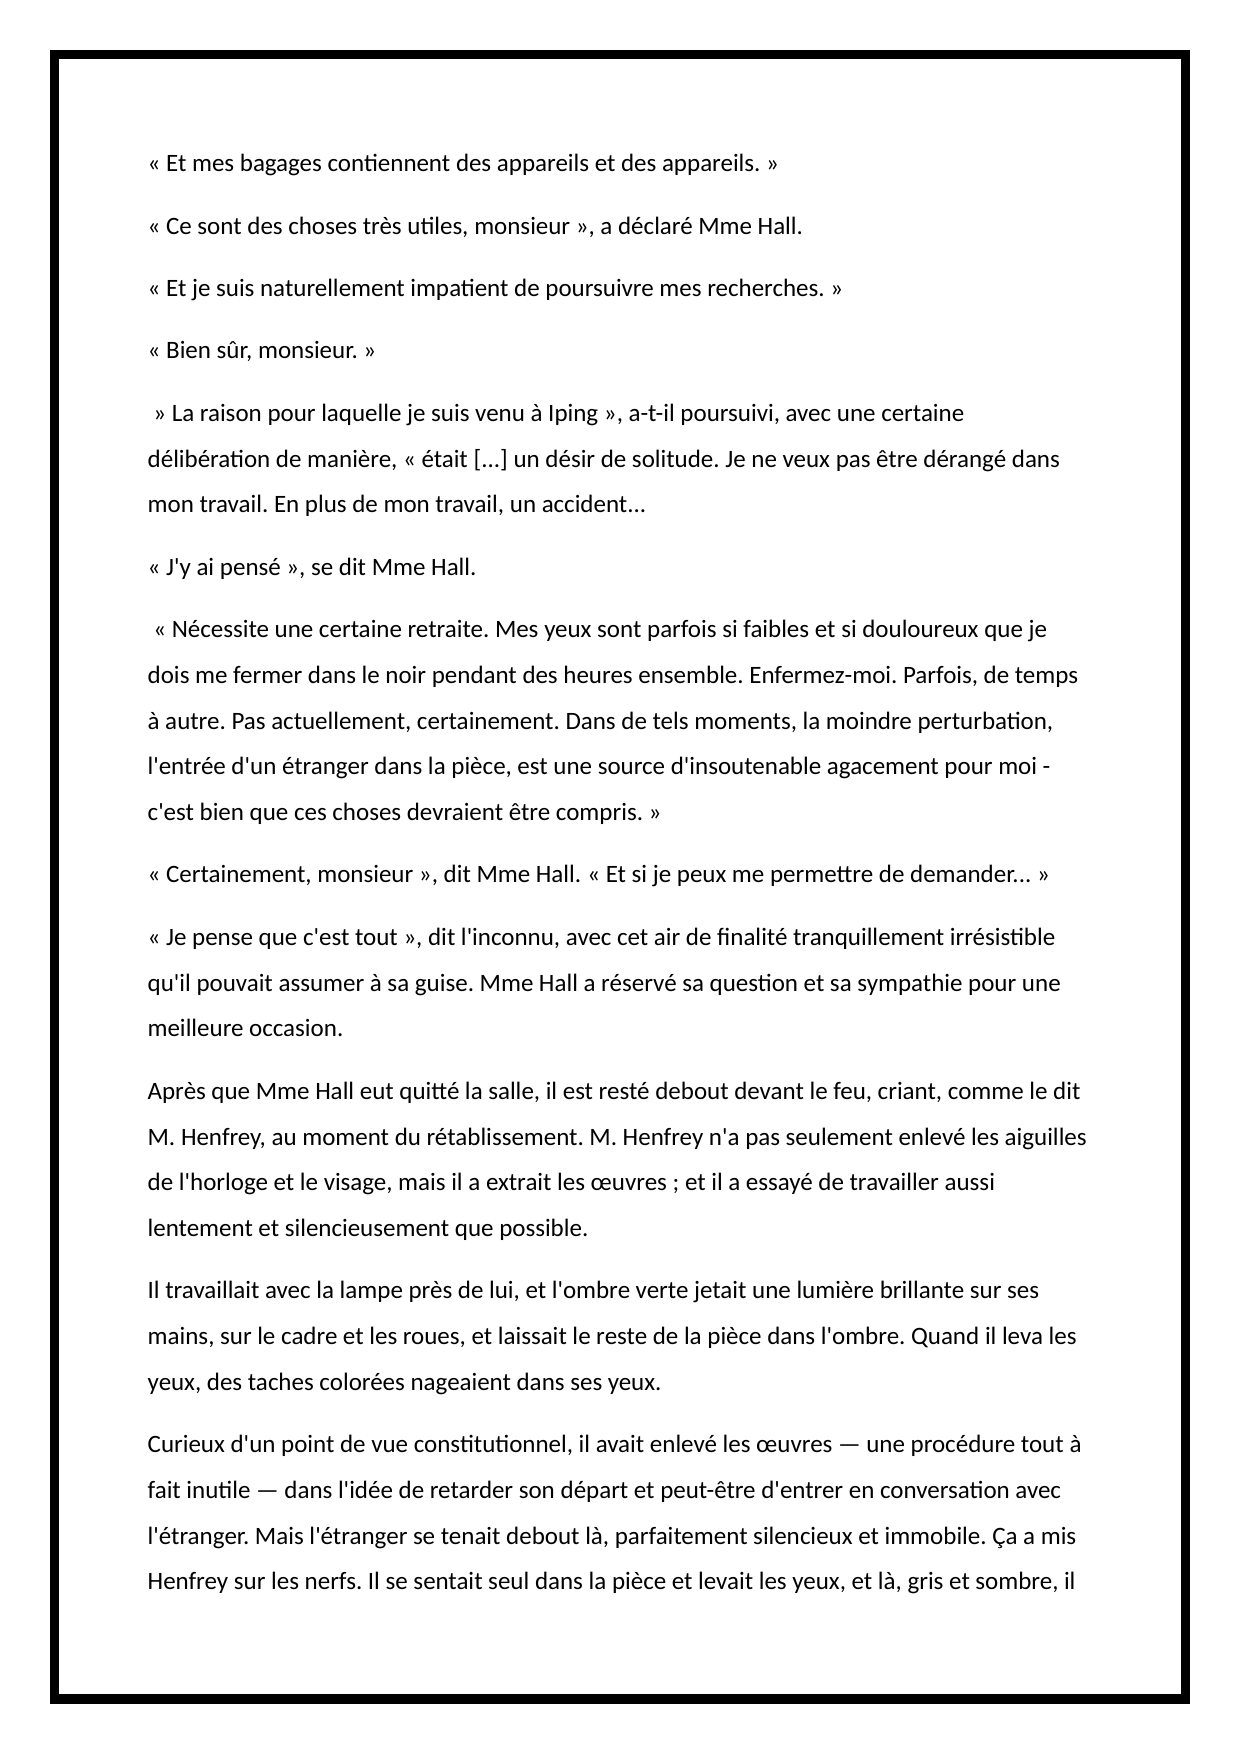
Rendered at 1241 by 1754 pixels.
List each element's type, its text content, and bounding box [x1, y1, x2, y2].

text « Ce sont des choses très utiles, monsieur », a déclaré Mme Hall. [147, 210, 1093, 240]
text « Et je suis naturellement impatient de poursuivre mes recherches. » [147, 272, 1093, 303]
text « J'y ai pensé », se dit Mme Hall. [147, 551, 1093, 581]
text « Nécessite une certaine retraite. Mes yeux sont parfois si faibles et si douloureux que je dois me fermer dans le noir pendant des heures ensemble. Enfermez-moi. Parfois, de temps à autre. Pas actuellement, certainement. Dans de tels moments, la moindre perturbation, l'entrée d'un étranger dans la pièce, est une source d'insoutenable agacement pour moi - c'est bien que ces choses devraient être compris. » [147, 613, 1093, 827]
text « Je pense que c'est tout », dit l'inconnu, avec cet air de finalité tranquillement irrésistible qu'il pouvait assumer à sa guise. Mme Hall a réservé sa question et sa sympathie pour une meilleure occasion. [147, 921, 1093, 1043]
text « Et mes bagages contiennent des appareils et des appareils. » [147, 147, 1093, 178]
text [147, 1428, 1093, 1596]
text « Bien sûr, monsieur. » [147, 335, 1093, 365]
text Il travaillait avec la lampe près de lui, et l'ombre verte jetait une lumière brillante sur ses mains, sur le cadre et les roues, et laissait le reste de la pièce dans l'ombre. Quand il leva les yeux, des taches colorées nageaient dans ses yeux. [147, 1274, 1093, 1396]
text » La raison pour laquelle je suis venu à Iping », a-t-il poursuivi, avec une certaine délibération de manière, « était [...] un désir de solitude. Je ne veux pas être dérangé dans mon travail. En plus de mon travail, un accident... [147, 397, 1093, 519]
text Après que Mme Hall eut quitté la salle, il est resté debout devant le feu, criant, comme le dit M. Henfrey, au moment du rétablissement. M. Henfrey n'a pas seulement enlevé les aiguilles de l'horloge et le visage, mais il a extrait les œuvres ; et il a essayé de travailler aussi lentement et silencieusement que possible. [147, 1075, 1093, 1243]
text « Certainement, monsieur », dit Mme Hall. « Et si je peux me permettre de demander... » [147, 859, 1093, 889]
